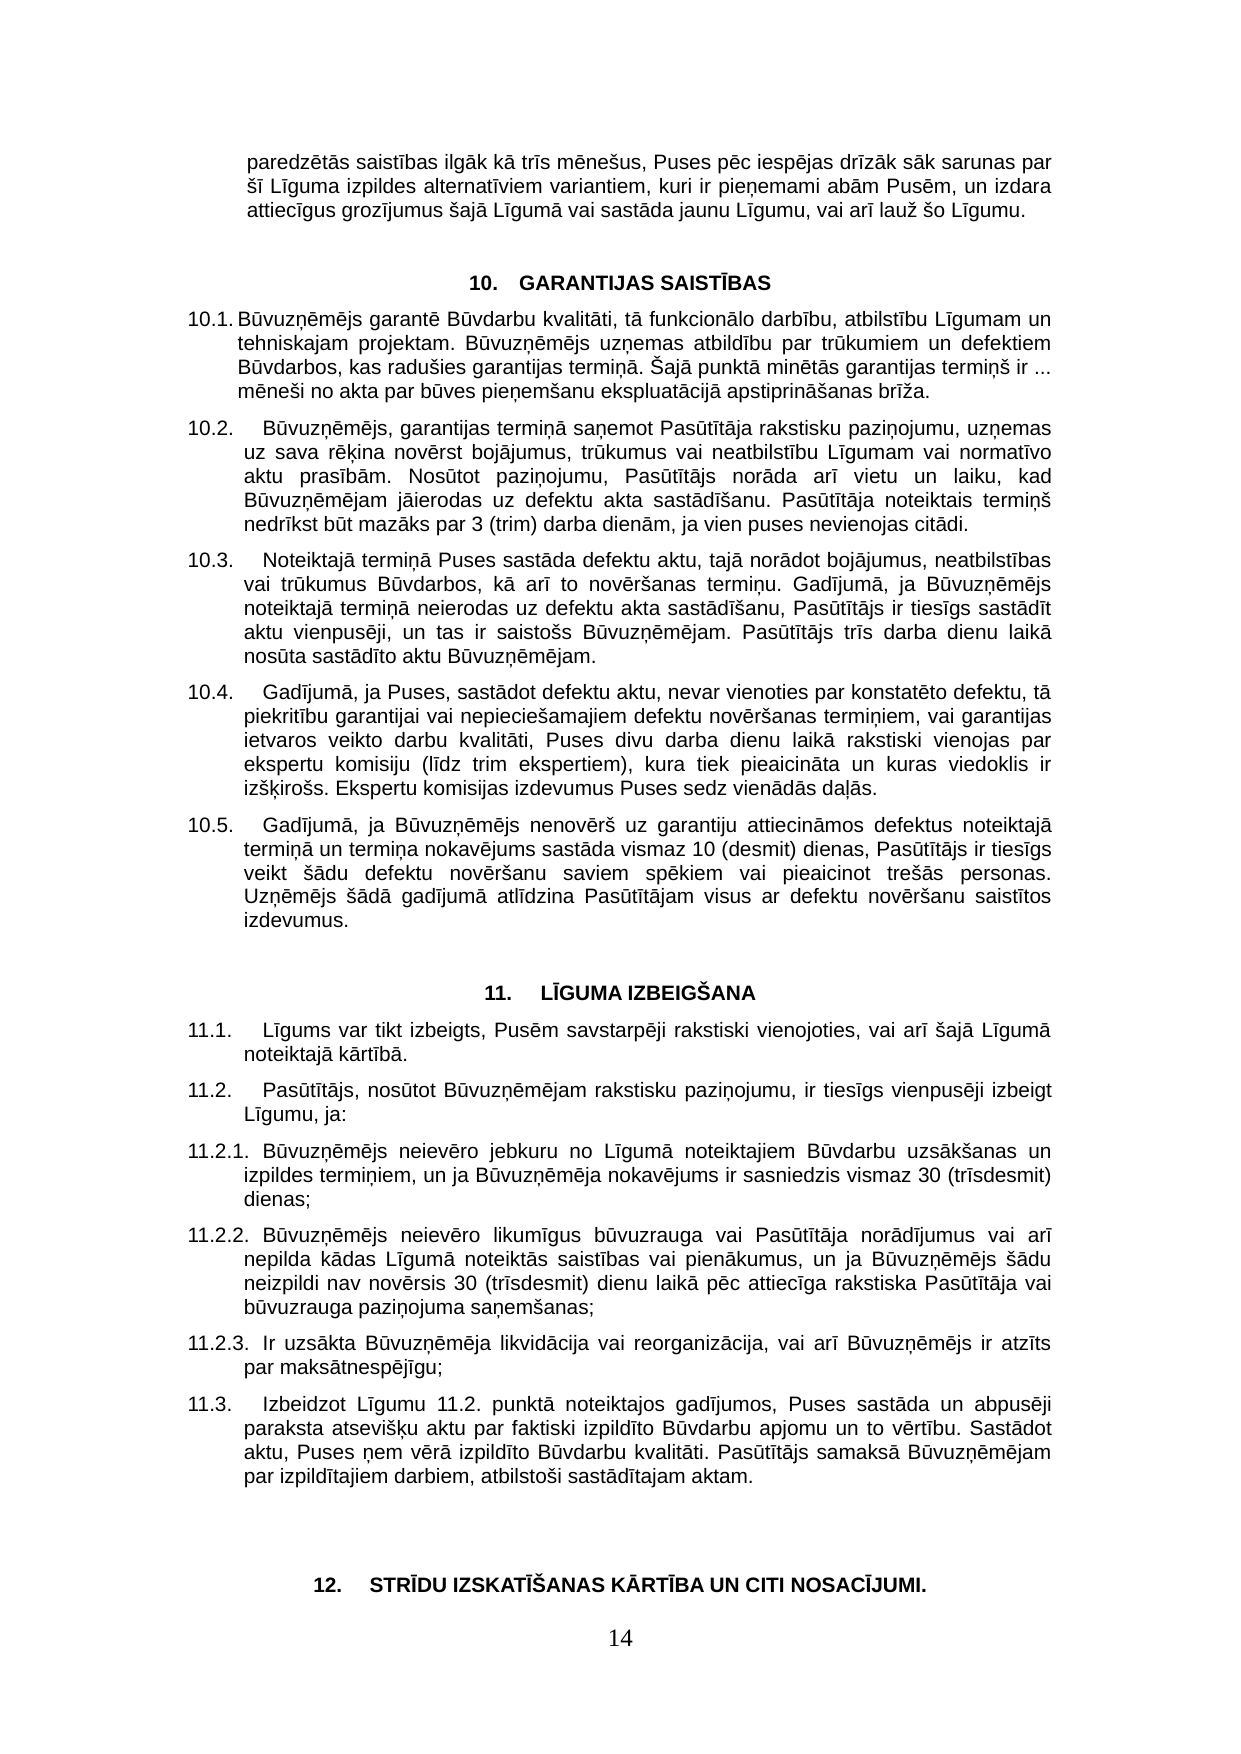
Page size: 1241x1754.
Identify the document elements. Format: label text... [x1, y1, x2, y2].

list Izbeidzot Līgumu 11.2. punktā noteiktajos gadījumos, Puses sastāda un abpusēji paraksta atsevišķu aktu par faktiski izpildīto Būvdarbu apjomu un to vērtību. Sastādot aktu, Puses ņem vērā izpildīto Būvdarbu kvalitāti. Pasūtītājs samaksā Būvuzņēmējam par izpildītajiem darbiem, atbilstoši sastādītajam aktam. [187, 1392, 1053, 1487]
list STRĪDU IZSKATĪŠANAS KĀRTĪBA UN CITI NOSACĪJUMI. [187, 1573, 1053, 1597]
list Noteiktajā termiņā Puses sastāda defektu aktu, tajā norādot bojājumus, neatbilstības vai trūkumus Būvdarbos, kā arī to novēršanas termiņu. Gadījumā, ja Būvuzņēmējs noteiktajā termiņā neierodas uz defektu akta sastādīšanu, Pasūtītājs ir tiesīgs sastādīt aktu vienpusēji, un tas ir saistošs Būvuzņēmējam. Pasūtītājs trīs darba dienu laikā nosūta sastādīto aktu Būvuzņēmējam. [187, 548, 1053, 668]
list Būvuzņēmējs neievēro likumīgus būvuzrauga vai Pasūtītāja norādījumus vai arī nepilda kādas Līgumā noteiktās saistības vai pienākumus, un ja Būvuzņēmējs šādu neizpildi nav novērsis 30 (trīsdesmit) dienu laikā pēc attiecīga rakstiska Pasūtītāja vai būvuzrauga paziņojuma saņemšanas; [187, 1223, 1053, 1319]
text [187, 150, 1053, 222]
list Pasūtītājs, nosūtot Būvuzņēmējam rakstisku paziņojumu, ir tiesīgs vienpusēji izbeigt Līgumu, ja: [187, 1078, 1053, 1126]
list Gadījumā, ja Būvuzņēmējs nenovērš uz garantiju attiecināmos defektus noteiktajā termiņā un termiņa nokavējums sastāda vismaz 10 (desmit) dienas, Pasūtītājs ir tiesīgs veikt šādu defektu novēršanu saviem spēkiem vai pieaicinot trešās personas. Uzņēmējs šādā gadījumā atlīdzina Pasūtītājam visus ar defektu novēršanu saistītos izdevumus. [187, 812, 1053, 932]
list Būvuzņēmējs garantē Būvdarbu kvalitāti, tā funkcionālo darbību, atbilstību Līgumam un tehniskajam projektam. Būvuzņēmējs uzņemas atbildību par trūkumiem un defektiem Būvdarbos, kas radušies garantijas termiņā. Šajā punktā minētās garantijas termiņš ir ... mēneši no akta par būves pieņemšanu ekspluatācijā apstiprināšanas brīža. [187, 307, 1053, 403]
list GARANTIJAS SAISTĪBAS [187, 271, 1053, 295]
list Ir uzsākta Būvuzņēmēja likvidācija vai reorganizācija, vai arī Būvuzņēmējs ir atzīts par maksātnespējīgu; [187, 1331, 1053, 1379]
list LĪGUMA IZBEIGŠANA [187, 981, 1053, 1005]
list Būvuzņēmējs, garantijas termiņā saņemot Pasūtītāja rakstisku paziņojumu, uzņemas uz sava rēķina novērst bojājumus, trūkumus vai neatbilstību Līgumam vai normatīvo aktu prasībām. Nosūtot paziņojumu, Pasūtītājs norāda arī vietu un laiku, kad Būvuzņēmējam jāierodas uz defektu akta sastādīšanu. Pasūtītāja noteiktais termiņš nedrīkst būt mazāks par 3 (trim) darba dienām, ja vien puses nevienojas citādi. [187, 416, 1053, 535]
list Gadījumā, ja Puses, sastādot defektu aktu, nevar vienoties par konstatēto defektu, tā piekritību garantijai vai nepieciešamajiem defektu novēršanas termiņiem, vai garantijas ietvaros veikto darbu kvalitāti, Puses divu darba dienu laikā rakstiski vienojas par ekspertu komisiju (līdz trim ekspertiem), kura tiek pieaicināta un kuras viedoklis ir izšķirošs. Ekspertu komisijas izdevumus Puses sedz vienādās daļās. [187, 680, 1053, 800]
list Būvuzņēmējs neievēro jebkuru no Līgumā noteiktajiem Būvdarbu uzsākšanas un izpildes termiņiem, un ja Būvuzņēmēja nokavējums ir sasniedzis vismaz 30 (trīsdesmit) dienas; [187, 1138, 1053, 1210]
list Līgums var tikt izbeigts, Pusēm savstarpēji rakstiski vienojoties, vai arī šajā Līgumā noteiktajā kārtībā. [187, 1018, 1053, 1066]
